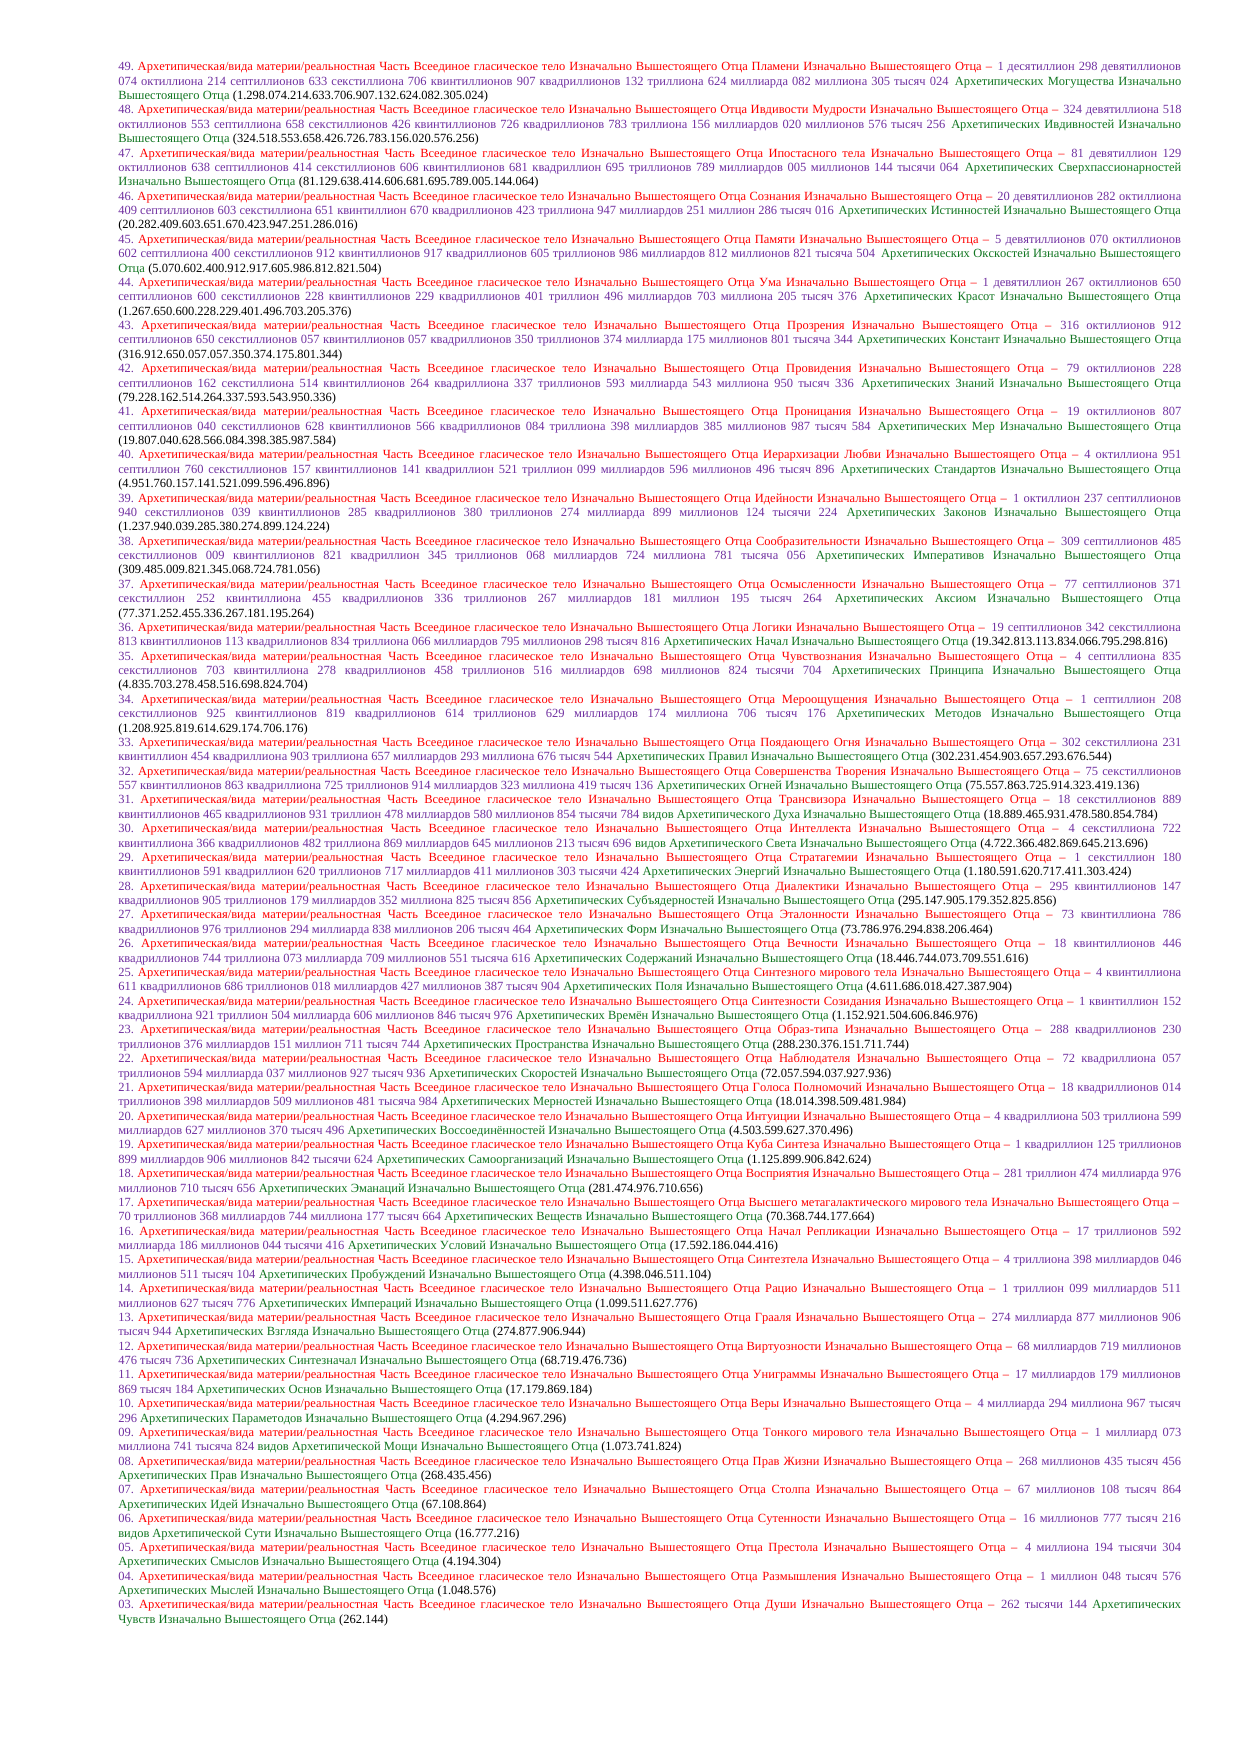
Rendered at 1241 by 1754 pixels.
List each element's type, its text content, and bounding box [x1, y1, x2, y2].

text 11. Архетипическая/вида материи/реальностная Часть Всеединое гласическое тело Изначально Вышестоящего Отца Униграммы Изначально Вышестоящего Отца – 17 миллиардов 179 миллионов 869 тысяч 184 Архетипических Основ Изначально Вышестоящего Отца (17.179.869.184) [118, 1367, 1181, 1396]
text 14. Архетипическая/вида материи/реальностная Часть Всеединое гласическое тело Изначально Вышестоящего Отца Рацио Изначально Вышестоящего Отца – 1 триллион 099 миллиардов 511 миллионов 627 тысяч 776 Архетипических Импераций Изначально Вышестоящего Отца (1.099.511.627.776) [118, 1281, 1181, 1310]
text 32. Архетипическая/вида материи/реальностная Часть Всеединое гласическое тело Изначально Вышестоящего Отца Совершенства Творения Изначально Вышестоящего Отца – 75 секстиллионов 557 квинтиллионов 863 квадриллиона 725 триллионов 914 миллиардов 323 миллиона 419 тысяч 136 Архетипических Огней Изначально Вышестоящего Отца (75.557.863.725.914.323.419.136) [118, 763, 1181, 792]
text 42. Архетипическая/вида материи/реальностная Часть Всеединое гласическое тело Изначально Вышестоящего Отца Провидения Изначально Вышестоящего Отца – 79 октиллионов 228 септиллионов 162 секстиллиона 514 квинтиллионов 264 квадриллиона 337 триллионов 593 миллиарда 543 миллиона 950 тысяч 336 Архетипических Знаний Изначально Вышестоящего Отца (79.228.162.514.264.337.593.543.950.336) [118, 361, 1181, 404]
text 04. Архетипическая/вида материи/реальностная Часть Всеединое гласическое тело Изначально Вышестоящего Отца Размышления Изначально Вышестоящего Отца – 1 миллион 048 тысяч 576 Архетипических Мыслей Изначально Вышестоящего Отца (1.048.576) [118, 1568, 1181, 1597]
text 15. Архетипическая/вида материи/реальностная Часть Всеединое гласическое тело Изначально Вышестоящего Отца Синтезтела Изначально Вышестоящего Отца – 4 триллиона 398 миллиардов 046 миллионов 511 тысяч 104 Архетипических Пробуждений Изначально Вышестоящего Отца (4.398.046.511.104) [118, 1252, 1181, 1281]
text 25. Архетипическая/вида материи/реальностная Часть Всеединое гласическое тело Изначально Вышестоящего Отца Синтезного мирового тела Изначально Вышестоящего Отца – 4 квинтиллиона 611 квадриллионов 686 триллионов 018 миллиардов 427 миллионов 387 тысяч 904 Архетипических Поля Изначально Вышестоящего Отца (4.611.686.018.427.387.904) [118, 965, 1181, 993]
text 36. Архетипическая/вида материи/реальностная Часть Всеединое гласическое тело Изначально Вышестоящего Отца Логики Изначально Вышестоящего Отца – 19 септиллионов 342 секстиллиона 813 квинтиллионов 113 квадриллионов 834 триллиона 066 миллиардов 795 миллионов 298 тысяч 816 Архетипических Начал Изначально Вышестоящего Отца (19.342.813.113.834.066.795.298.816) [118, 620, 1181, 648]
text 31. Архетипическая/вида материи/реальностная Часть Всеединое гласическое тело Изначально Вышестоящего Отца Трансвизора Изначально Вышестоящего Отца – 18 секстиллионов 889 квинтиллионов 465 квадриллионов 931 триллион 478 миллиардов 580 миллионов 854 тысячи 784 видов Архетипического Духа Изначально Вышестоящего Отца (18.889.465.931.478.580.854.784) [118, 792, 1181, 821]
text 07. Архетипическая/вида материи/реальностная Часть Всеединое гласическое тело Изначально Вышестоящего Отца Столпа Изначально Вышестоящего Отца – 67 миллионов 108 тысяч 864 Архетипических Идей Изначально Вышестоящего Отца (67.108.864) [118, 1482, 1181, 1511]
text 18. Архетипическая/вида материи/реальностная Часть Всеединое гласическое тело Изначально Вышестоящего Отца Восприятия Изначально Вышестоящего Отца – 281 триллион 474 миллиарда 976 миллионов 710 тысяч 656 Архетипических Эманаций Изначально Вышестоящего Отца (281.474.976.710.656) [118, 1166, 1181, 1195]
text 08. Архетипическая/вида материи/реальностная Часть Всеединое гласическое тело Изначально Вышестоящего Отца Прав Жизни Изначально Вышестоящего Отца – 268 миллионов 435 тысяч 456 Архетипических Прав Изначально Вышестоящего Отца (268.435.456) [118, 1453, 1181, 1482]
text 28. Архетипическая/вида материи/реальностная Часть Всеединое гласическое тело Изначально Вышестоящего Отца Диалектики Изначально Вышестоящего Отца – 295 квинтиллионов 147 квадриллионов 905 триллионов 179 миллиардов 352 миллиона 825 тысяч 856 Архетипических Субъядерностей Изначально Вышестоящего Отца (295.147.905.179.352.825.856) [118, 878, 1181, 907]
text 37. Архетипическая/вида материи/реальностная Часть Всеединое гласическое тело Изначально Вышестоящего Отца Осмысленности Изначально Вышестоящего Отца – 77 септиллионов 371 секстиллион 252 квинтиллиона 455 квадриллионов 336 триллионов 267 миллиардов 181 миллион 195 тысяч 264 Архетипических Аксиом Изначально Вышестоящего Отца (77.371.252.455.336.267.181.195.264) [118, 577, 1181, 620]
text 46. Архетипическая/вида материи/реальностная Часть Всеединое гласическое тело Изначально Вышестоящего Отца Сознания Изначально Вышестоящего Отца – 20 девятиллионов 282 октиллиона 409 септиллионов 603 секстиллиона 651 квинтиллион 670 квадриллионов 423 триллиона 947 миллиардов 251 миллион 286 тысяч 016 Архетипических Истинностей Изначально Вышестоящего Отца (20.282.409.603.651.670.423.947.251.286.016) [118, 188, 1181, 232]
text 12. Архетипическая/вида материи/реальностная Часть Всеединое гласическое тело Изначально Вышестоящего Отца Виртуозности Изначально Вышестоящего Отца – 68 миллиардов 719 миллионов 476 тысяч 736 Архетипических Синтезначал Изначально Вышестоящего Отца (68.719.476.736) [118, 1338, 1181, 1367]
text 35. Архетипическая/вида материи/реальностная Часть Всеединое гласическое тело Изначально Вышестоящего Отца Чувствознания Изначально Вышестоящего Отца – 4 септиллиона 835 секстиллионов 703 квинтиллиона 278 квадриллионов 458 триллионов 516 миллиардов 698 миллионов 824 тысячи 704 Архетипических Принципа Изначально Вышестоящего Отца (4.835.703.278.458.516.698.824.704) [118, 648, 1181, 692]
text 20. Архетипическая/вида материи/реальностная Часть Всеединое гласическое тело Изначально Вышестоящего Отца Интуиции Изначально Вышестоящего Отца – 4 квадриллиона 503 триллиона 599 миллиардов 627 миллионов 370 тысяч 496 Архетипических Воссоединённостей Изначально Вышестоящего Отца (4.503.599.627.370.496) [118, 1108, 1181, 1137]
text 06. Архетипическая/вида материи/реальностная Часть Всеединое гласическое тело Изначально Вышестоящего Отца Сутенности Изначально Вышестоящего Отца – 16 миллионов 777 тысяч 216 видов Архетипической Сути Изначально Вышестоящего Отца (16.777.216) [118, 1511, 1181, 1540]
text 34. Архетипическая/вида материи/реальностная Часть Всеединое гласическое тело Изначально Вышестоящего Отца Мероощущения Изначально Вышестоящего Отца – 1 септиллион 208 секстиллионов 925 квинтиллионов 819 квадриллионов 614 триллионов 629 миллиардов 174 миллиона 706 тысяч 176 Архетипических Методов Изначально Вышестоящего Отца (1.208.925.819.614.629.174.706.176) [118, 692, 1181, 735]
text 40. Архетипическая/вида материи/реальностная Часть Всеединое гласическое тело Изначально Вышестоящего Отца Иерархизации Любви Изначально Вышестоящего Отца – 4 октиллиона 951 септиллион 760 секстиллионов 157 квинтиллионов 141 квадриллион 521 триллион 099 миллиардов 596 миллионов 496 тысяч 896 Архетипических Стандартов Изначально Вышестоящего Отца (4.951.760.157.141.521.099.596.496.896) [118, 447, 1181, 490]
text 22. Архетипическая/вида материи/реальностная Часть Всеединое гласическое тело Изначально Вышестоящего Отца Наблюдателя Изначально Вышестоящего Отца – 72 квадриллиона 057 триллионов 594 миллиарда 037 миллионов 927 тысяч 936 Архетипических Скоростей Изначально Вышестоящего Отца (72.057.594.037.927.936) [118, 1051, 1181, 1080]
text 45. Архетипическая/вида материи/реальностная Часть Всеединое гласическое тело Изначально Вышестоящего Отца Памяти Изначально Вышестоящего Отца – 5 девятиллионов 070 октиллионов 602 септиллиона 400 секстиллионов 912 квинтиллионов 917 квадриллионов 605 триллионов 986 миллиардов 812 миллионов 821 тысяча 504 Архетипических Окскостей Изначально Вышестоящего Отца (5.070.602.400.912.917.605.986.812.821.504) [118, 232, 1181, 275]
text 39. Архетипическая/вида материи/реальностная Часть Всеединое гласическое тело Изначально Вышестоящего Отца Идейности Изначально Вышестоящего Отца – 1 октиллион 237 септиллионов 940 секстиллионов 039 квинтиллионов 285 квадриллионов 380 триллионов 274 миллиарда 899 миллионов 124 тысячи 224 Архетипических Законов Изначально Вышестоящего Отца (1.237.940.039.285.380.274.899.124.224) [118, 490, 1181, 533]
text 17. Архетипическая/вида материи/реальностная Часть Всеединое гласическое тело Изначально Вышестоящего Отца Высшего метагалактического мирового тела Изначально Вышестоящего Отца – 70 триллионов 368 миллиардов 744 миллиона 177 тысяч 664 Архетипических Веществ Изначально Вышестоящего Отца (70.368.744.177.664) [118, 1195, 1181, 1223]
text 05. Архетипическая/вида материи/реальностная Часть Всеединое гласическое тело Изначально Вышестоящего Отца Престола Изначально Вышестоящего Отца – 4 миллиона 194 тысячи 304 Архетипических Смыслов Изначально Вышестоящего Отца (4.194.304) [118, 1540, 1181, 1568]
text 33. Архетипическая/вида материи/реальностная Часть Всеединое гласическое тело Изначально Вышестоящего Отца Поядающего Огня Изначально Вышестоящего Отца – 302 секстиллиона 231 квинтиллион 454 квадриллиона 903 триллиона 657 миллиардов 293 миллиона 676 тысяч 544 Архетипических Правил Изначально Вышестоящего Отца (302.231.454.903.657.293.676.544) [118, 735, 1181, 763]
text 44. Архетипическая/вида материи/реальностная Часть Всеединое гласическое тело Изначально Вышестоящего Отца Ума Изначально Вышестоящего Отца – 1 девятиллион 267 октиллионов 650 септиллионов 600 секстиллионов 228 квинтиллионов 229 квадриллионов 401 триллион 496 миллиардов 703 миллиона 205 тысяч 376 Архетипических Красот Изначально Вышестоящего Отца (1.267.650.600.228.229.401.496.703.205.376) [118, 275, 1181, 318]
text 49. Архетипическая/вида материи/реальностная Часть Всеединое гласическое тело Изначально Вышестоящего Отца Пламени Изначально Вышестоящего Отца – 1 десятиллион 298 девятиллионов 074 октиллиона 214 септиллионов 633 секстиллиона 706 квинтиллионов 907 квадриллионов 132 триллиона 624 миллиарда 082 миллиона 305 тысяч 024 Архетипических Могущества Изначально Вышестоящего Отца (1.298.074.214.633.706.907.132.624.082.305.024) [118, 59, 1181, 102]
text 23. Архетипическая/вида материи/реальностная Часть Всеединое гласическое тело Изначально Вышестоящего Отца Образ-типа Изначально Вышестоящего Отца – 288 квадриллионов 230 триллионов 376 миллиардов 151 миллион 711 тысяч 744 Архетипических Пространства Изначально Вышестоящего Отца (288.230.376.151.711.744) [118, 1022, 1181, 1051]
text 10. Архетипическая/вида материи/реальностная Часть Всеединое гласическое тело Изначально Вышестоящего Отца Веры Изначально Вышестоящего Отца – 4 миллиарда 294 миллиона 967 тысяч 296 Архетипических Параметодов Изначально Вышестоящего Отца (4.294.967.296) [118, 1396, 1181, 1425]
text 47. Архетипическая/вида материи/реальностная Часть Всеединое гласическое тело Изначально Вышестоящего Отца Ипостасного тела Изначально Вышестоящего Отца – 81 девятиллион 129 октиллионов 638 септиллионов 414 секстиллионов 606 квинтиллионов 681 квадриллион 695 триллионов 789 миллиардов 005 миллионов 144 тысячи 064 Архетипических Сверхпассионарностей Изначально Вышестоящего Отца (81.129.638.414.606.681.695.789.005.144.064) [118, 145, 1181, 188]
text 09. Архетипическая/вида материи/реальностная Часть Всеединое гласическое тело Изначально Вышестоящего Отца Тонкого мирового тела Изначально Вышестоящего Отца – 1 миллиард 073 миллиона 741 тысяча 824 видов Архетипической Мощи Изначально Вышестоящего Отца (1.073.741.824) [118, 1425, 1181, 1453]
text 16. Архетипическая/вида материи/реальностная Часть Всеединое гласическое тело Изначально Вышестоящего Отца Начал Репликации Изначально Вышестоящего Отца – 17 триллионов 592 миллиарда 186 миллионов 044 тысячи 416 Архетипических Условий Изначально Вышестоящего Отца (17.592.186.044.416) [118, 1223, 1181, 1252]
text 21. Архетипическая/вида материи/реальностная Часть Всеединое гласическое тело Изначально Вышестоящего Отца Голоса Полномочий Изначально Вышестоящего Отца – 18 квадриллионов 014 триллионов 398 миллиардов 509 миллионов 481 тысяча 984 Архетипических Мерностей Изначально Вышестоящего Отца (18.014.398.509.481.984) [118, 1080, 1181, 1108]
text 13. Архетипическая/вида материи/реальностная Часть Всеединое гласическое тело Изначально Вышестоящего Отца Грааля Изначально Вышестоящего Отца – 274 миллиарда 877 миллионов 906 тысяч 944 Архетипических Взгляда Изначально Вышестоящего Отца (274.877.906.944) [118, 1310, 1181, 1338]
text 24. Архетипическая/вида материи/реальностная Часть Всеединое гласическое тело Изначально Вышестоящего Отца Синтезности Созидания Изначально Вышестоящего Отца – 1 квинтиллион 152 квадриллиона 921 триллион 504 миллиарда 606 миллионов 846 тысяч 976 Архетипических Времён Изначально Вышестоящего Отца (1.152.921.504.606.846.976) [118, 993, 1181, 1022]
text 29. Архетипическая/вида материи/реальностная Часть Всеединое гласическое тело Изначально Вышестоящего Отца Стратагемии Изначально Вышестоящего Отца – 1 секстиллион 180 квинтиллионов 591 квадриллион 620 триллионов 717 миллиардов 411 миллионов 303 тысячи 424 Архетипических Энергий Изначально Вышестоящего Отца (1.180.591.620.717.411.303.424) [118, 850, 1181, 878]
text 26. Архетипическая/вида материи/реальностная Часть Всеединое гласическое тело Изначально Вышестоящего Отца Вечности Изначально Вышестоящего Отца – 18 квинтиллионов 446 квадриллионов 744 триллиона 073 миллиарда 709 миллионов 551 тысяча 616 Архетипических Содержаний Изначально Вышестоящего Отца (18.446.744.073.709.551.616) [118, 936, 1181, 965]
text 41. Архетипическая/вида материи/реальностная Часть Всеединое гласическое тело Изначально Вышестоящего Отца Проницания Изначально Вышестоящего Отца – 19 октиллионов 807 септиллионов 040 секстиллионов 628 квинтиллионов 566 квадриллионов 084 триллиона 398 миллиардов 385 миллионов 987 тысяч 584 Архетипических Мер Изначально Вышестоящего Отца (19.807.040.628.566.084.398.385.987.584) [118, 404, 1181, 447]
text 27. Архетипическая/вида материи/реальностная Часть Всеединое гласическое тело Изначально Вышестоящего Отца Эталонности Изначально Вышестоящего Отца – 73 квинтиллиона 786 квадриллионов 976 триллионов 294 миллиарда 838 миллионов 206 тысяч 464 Архетипических Форм Изначально Вышестоящего Отца (73.786.976.294.838.206.464) [118, 907, 1181, 936]
text 48. Архетипическая/вида материи/реальностная Часть Всеединое гласическое тело Изначально Вышестоящего Отца Ивдивости Мудрости Изначально Вышестоящего Отца – 324 девятиллиона 518 октиллионов 553 септиллиона 658 секстиллионов 426 квинтиллионов 726 квадриллионов 783 триллиона 156 миллиардов 020 миллионов 576 тысяч 256 Архетипических Ивдивностей Изначально Вышестоящего Отца (324.518.553.658.426.726.783.156.020.576.256) [118, 102, 1181, 145]
text 43. Архетипическая/вида материи/реальностная Часть Всеединое гласическое тело Изначально Вышестоящего Отца Прозрения Изначально Вышестоящего Отца – 316 октиллионов 912 септиллионов 650 секстиллионов 057 квинтиллионов 057 квадриллионов 350 триллионов 374 миллиарда 175 миллионов 801 тысяча 344 Архетипических Констант Изначально Вышестоящего Отца (316.912.650.057.057.350.374.175.801.344) [118, 318, 1181, 361]
text 38. Архетипическая/вида материи/реальностная Часть Всеединое гласическое тело Изначально Вышестоящего Отца Сообразительности Изначально Вышестоящего Отца – 309 септиллионов 485 секстиллионов 009 квинтиллионов 821 квадриллион 345 триллионов 068 миллиардов 724 миллиона 781 тысяча 056 Архетипических Императивов Изначально Вышестоящего Отца (309.485.009.821.345.068.724.781.056) [118, 533, 1181, 577]
text 03. Архетипическая/вида материи/реальностная Часть Всеединое гласическое тело Изначально Вышестоящего Отца Души Изначально Вышестоящего Отца – 262 тысячи 144 Архетипических Чувств Изначально Вышестоящего Отца (262.144) [118, 1597, 1181, 1626]
text 30. Архетипическая/вида материи/реальностная Часть Всеединое гласическое тело Изначально Вышестоящего Отца Интеллекта Изначально Вышестоящего Отца – 4 секстиллиона 722 квинтиллиона 366 квадриллионов 482 триллиона 869 миллиардов 645 миллионов 213 тысяч 696 видов Архетипического Света Изначально Вышестоящего Отца (4.722.366.482.869.645.213.696) [118, 821, 1181, 850]
text 19. Архетипическая/вида материи/реальностная Часть Всеединое гласическое тело Изначально Вышестоящего Отца Куба Синтеза Изначально Вышестоящего Отца – 1 квадриллион 125 триллионов 899 миллиардов 906 миллионов 842 тысячи 624 Архетипических Самоорганизаций Изначально Вышестоящего Отца (1.125.899.906.842.624) [118, 1137, 1181, 1166]
